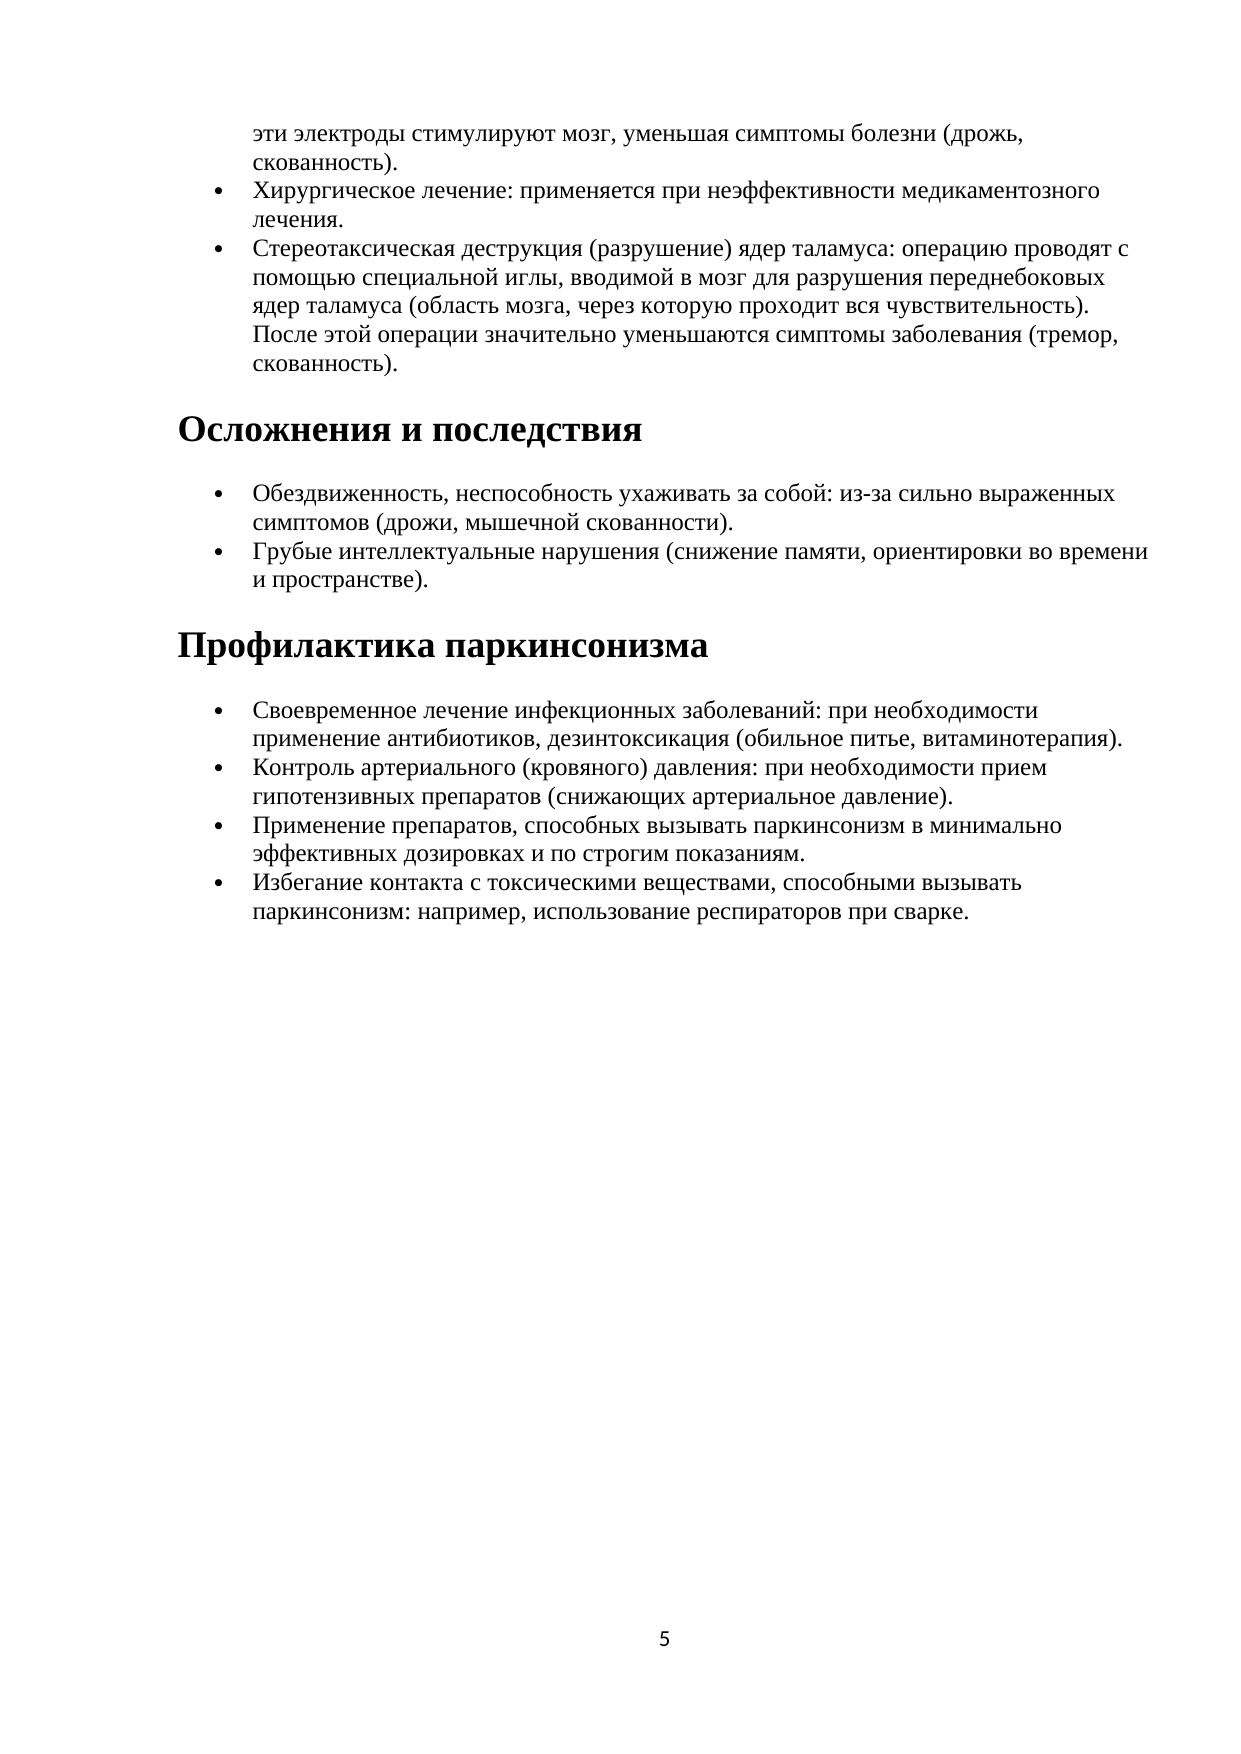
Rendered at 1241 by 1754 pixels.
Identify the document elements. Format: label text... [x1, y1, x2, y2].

text Профилактика паркинсонизма [177, 622, 1152, 666]
list Своевременное лечение инфекционных заболеваний: при необходимости применение антибиотиков, дезинтоксикация (обильное питье, витаминотерапия). [215, 695, 1152, 752]
list Грубые интеллектуальные нарушения (снижение памяти, ориентировки во времени и пространстве). [215, 536, 1152, 593]
list Применение препаратов, способных вызывать паркинсонизм в минимально эффективных дозировках и по строгим показаниям. [215, 810, 1152, 867]
list Контроль артериального (кровяного) давления: при необходимости прием гипотензивных препаратов (снижающих артериальное давление). [215, 752, 1152, 810]
list Стереотаксическая деструкция (разрушение) ядер таламуса: операцию проводят с помощью специальной иглы, вводимой в мозг для разрушения переднебоковых ядер таламуса (область мозга, через которую проходит вся чувствительность). После этой операции значительно уменьшаются симптомы заболевания (тремор, скованность). [215, 233, 1152, 377]
list Хирургическое лечение: применяется при неэффективности медикаментозного лечения. [215, 176, 1152, 233]
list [215, 118, 1152, 176]
text Осложнения и последствия [177, 406, 1152, 449]
list Избегание контакта с токсическими веществами, способными вызывать паркинсонизм: например, использование респираторов при сварке. [215, 867, 1152, 925]
list Обездвиженность, неспособность ухаживать за собой: из-за сильно выраженных симптомов (дрожи, мышечной скованности). [215, 478, 1152, 536]
